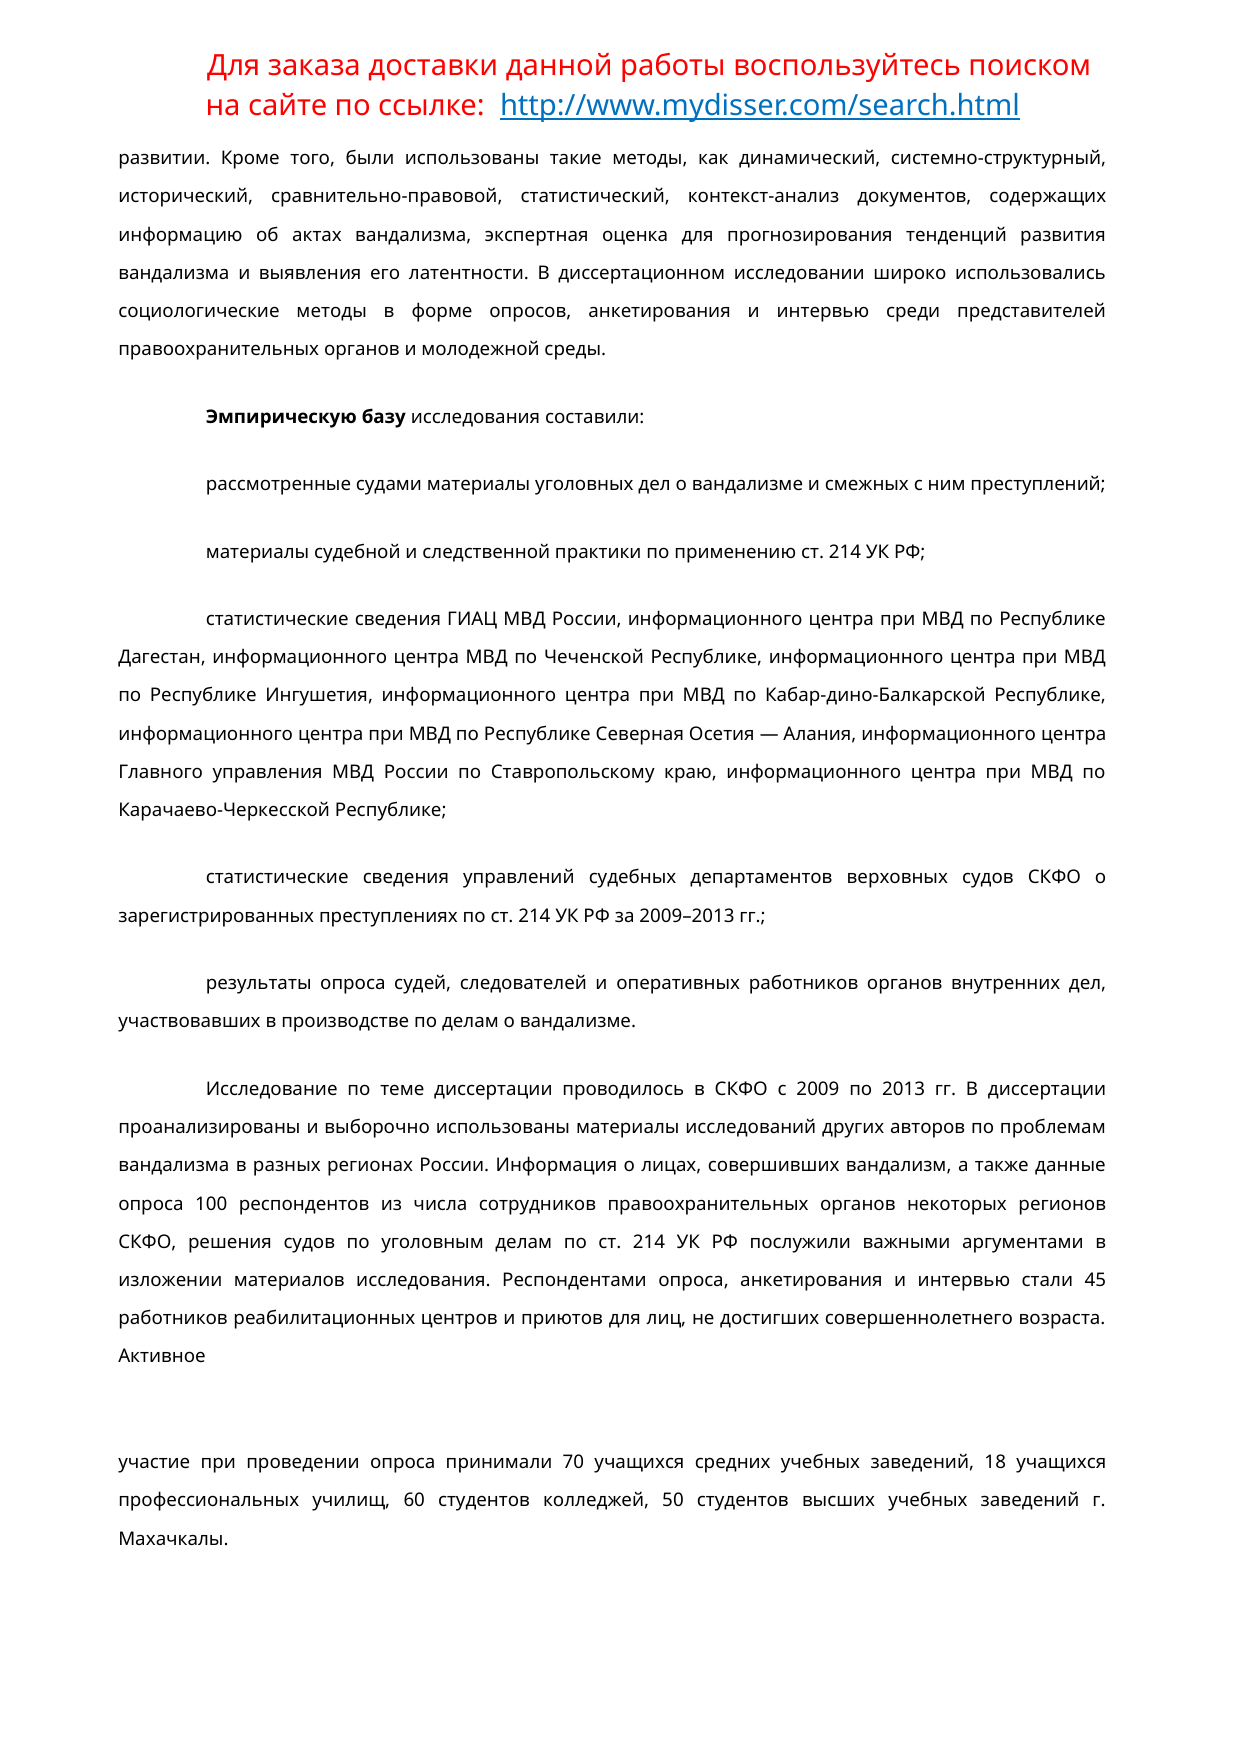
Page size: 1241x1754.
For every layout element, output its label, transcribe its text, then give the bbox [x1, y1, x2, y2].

text Исследование по теме диссертации проводилось в СКФО с 2009 по 2013 гг. В диссертации проанализированы и выборочно использованы материалы исследований других авторов по проблемам вандализма в разных регионах России. Информация о лицах, совершивших вандализм, а также данные опроса 100 респондентов из числа сотрудников правоохранительных органов некоторых регионов СКФО, решения судов по уголовным делам по ст. 214 УК РФ послужили важными аргументами в изложении материалов исследования. Респондентами опроса, анкетирования и интервью стали 45 работников реабилитационных центров и приютов для лиц, не достигших совершеннолетнего возраста. Активное [118, 1075, 1107, 1368]
text участие при проведении опроса принимали 70 учащихся средних учебных заведений, 18 учащихся профессиональных училищ, 60 студентов колледжей, 50 студентов высших учебных заведений г. Махачкалы. [118, 1410, 1107, 1550]
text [118, 144, 1107, 361]
text Эмпирическую базу исследования составили: [118, 403, 1107, 429]
text рассмотренные судами материалы уголовных дел о вандализме и смежных с ним преступлений; [118, 471, 1107, 496]
text результаты опроса судей, следователей и оперативных работников органов внутренних дел, участвовавших в производстве по делам о вандализме. [118, 969, 1107, 1033]
text статистические сведения ГИАЦ МВД России, информационного центра при МВД по Республике Дагестан, информационного центра МВД по Чеченской Республике, информационного центра при МВД по Республике Ингушетия, информационного центра при МВД по Кабар-дино-Балкарской Республике, информационного центра при МВД по Республике Северная Осетия — Алания, информационного центра Главного управления МВД России по Ставропольскому краю, информационного центра при МВД по Карачаево-Черкесской Республике; [118, 605, 1107, 822]
text статистические сведения управлений судебных департаментов верховных судов СКФО о зарегистрированных преступлениях по ст. 214 УК РФ за 2009–2013 гг.; [118, 864, 1107, 928]
text материалы судебной и следственной практики по применению ст. 214 УК РФ; [118, 538, 1107, 563]
